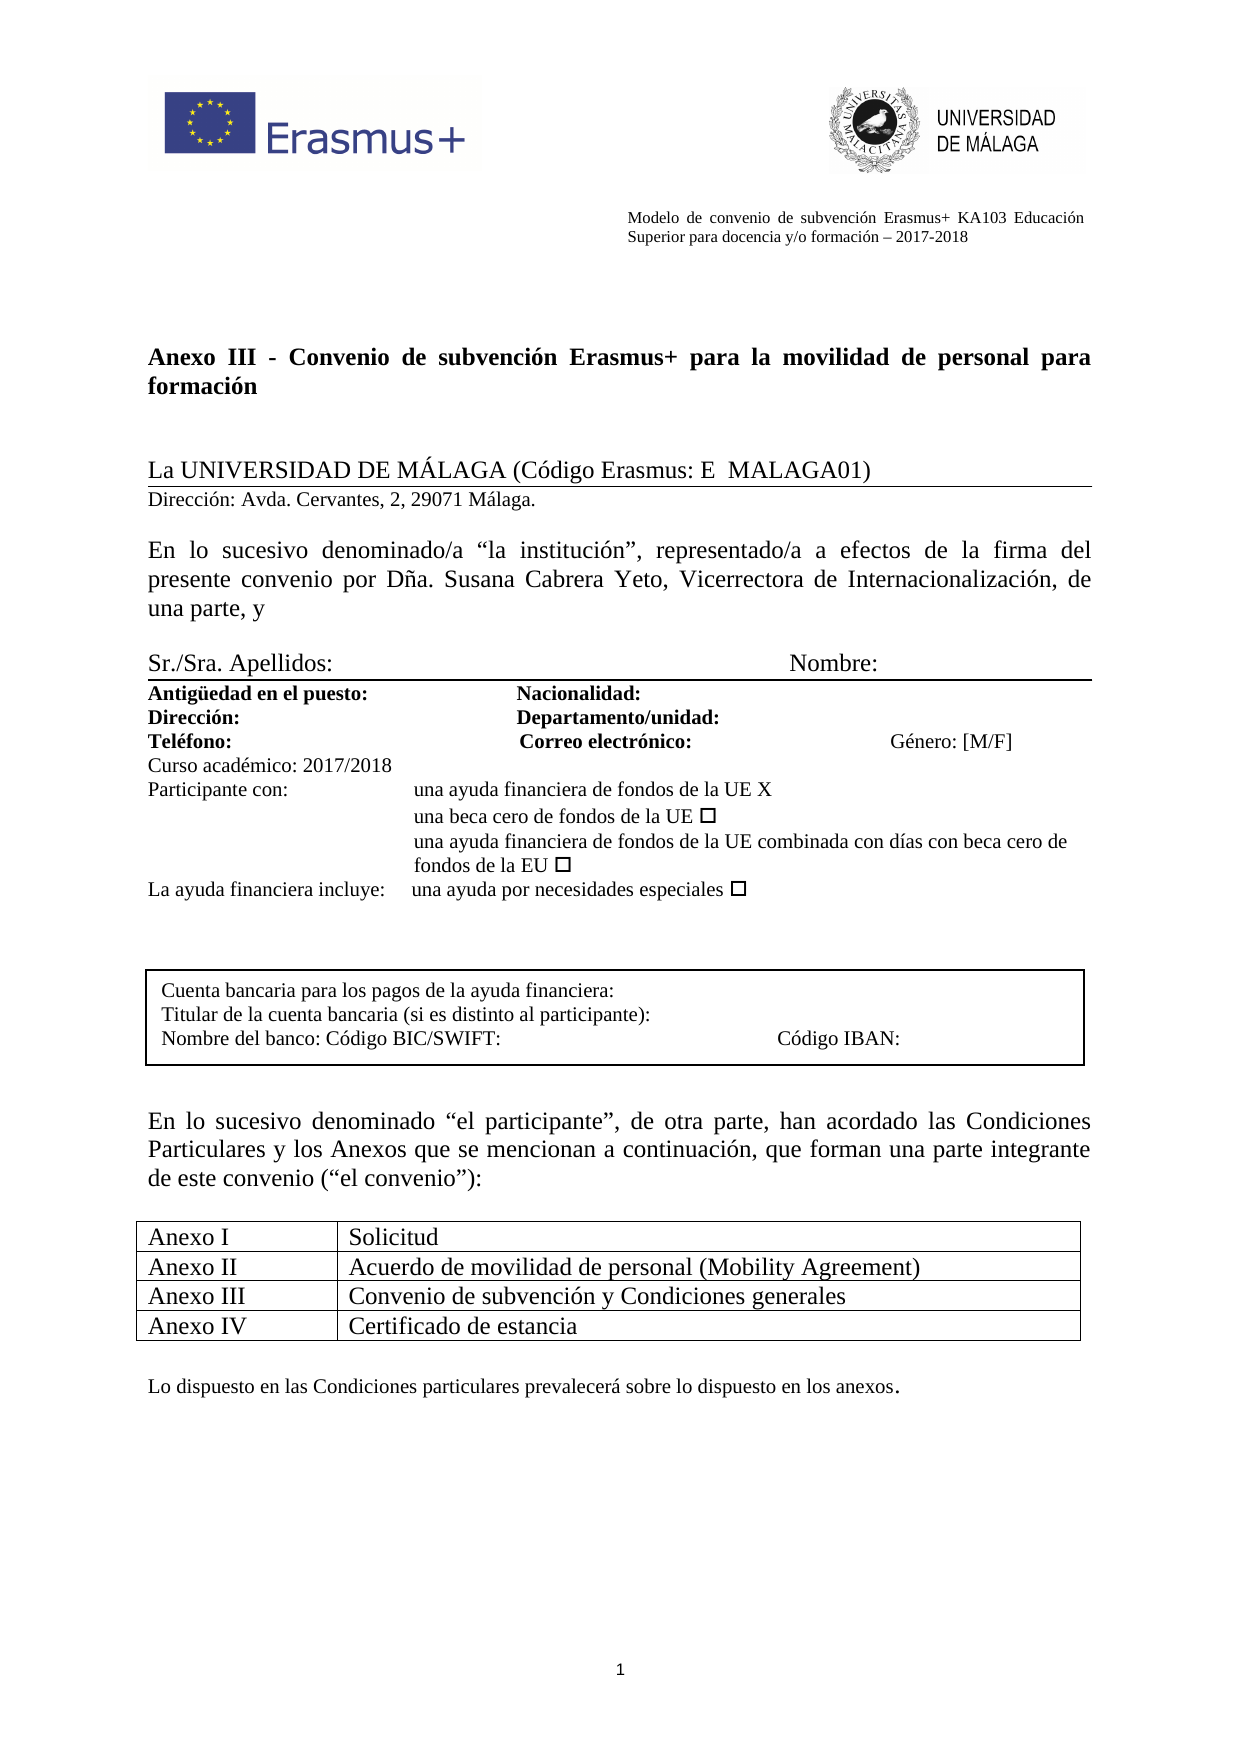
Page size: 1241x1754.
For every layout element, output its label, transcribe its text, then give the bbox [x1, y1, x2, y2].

table_cell Anexo III [137, 1281, 337, 1310]
table_header Anexo I [137, 1222, 337, 1251]
table_cell Acuerdo de movilidad de personal (Mobility Agreement) [338, 1252, 1080, 1280]
table_cell Convenio de subvención y Condiciones generales [338, 1281, 1080, 1310]
table_header Solicitud [338, 1222, 1080, 1251]
text La ayuda financiera incluye: una ayuda por necesidades especiales [148, 877, 1092, 901]
table_cell Anexo IV [137, 1311, 337, 1340]
text La UNIVERSIDAD DE MÁLAGA (Código Erasmus: E MALAGA01) [148, 455, 1092, 486]
text Anexo III - Convenio de subvención Erasmus+ para la movilidad de personal para formación [148, 342, 1092, 400]
text Dirección: Avda. Cervantes, 2, 29071 Málaga. [148, 487, 1092, 511]
text Antigüedad en el puesto: Nacionalidad: [148, 681, 1092, 704]
table_cell Anexo II [137, 1252, 337, 1280]
text Sr./Sra. Apellidos: Nombre: [148, 648, 1092, 679]
text Dirección: Departamento/unidad: [148, 704, 1092, 729]
text Lo dispuesto en las Condiciones particulares prevalecerá sobre lo dispuesto en los anexos. [148, 1370, 1092, 1398]
text una ayuda financiera de fondos de la UE combinada con días con beca cero de fondos de la EU [148, 829, 1092, 877]
text En lo sucesivo denominado/a “la institución”, representado/a a efectos de la firma del presente convenio por Dña. Susana Cabrera Yeto, Vicerrectora de Internacionalización, de una parte, y [148, 536, 1092, 622]
text En lo sucesivo denominado “el participante”, de otra parte, han acordado las Condiciones Particulares y los Anexos que se mencionan a continuación, que forman una parte integrante de este convenio (“el convenio”): [148, 1106, 1092, 1192]
text Teléfono: Correo electrónico: Género: [M/F] Curso académico: 2017/2018 [148, 729, 1092, 777]
picture [147, 75, 482, 171]
picture [828, 87, 1087, 174]
text Participante con: una ayuda financiera de fondos de la UE Χ una beca cero de fondos de la UE [148, 777, 1092, 829]
table_cell Certificado de estancia [338, 1311, 1080, 1340]
